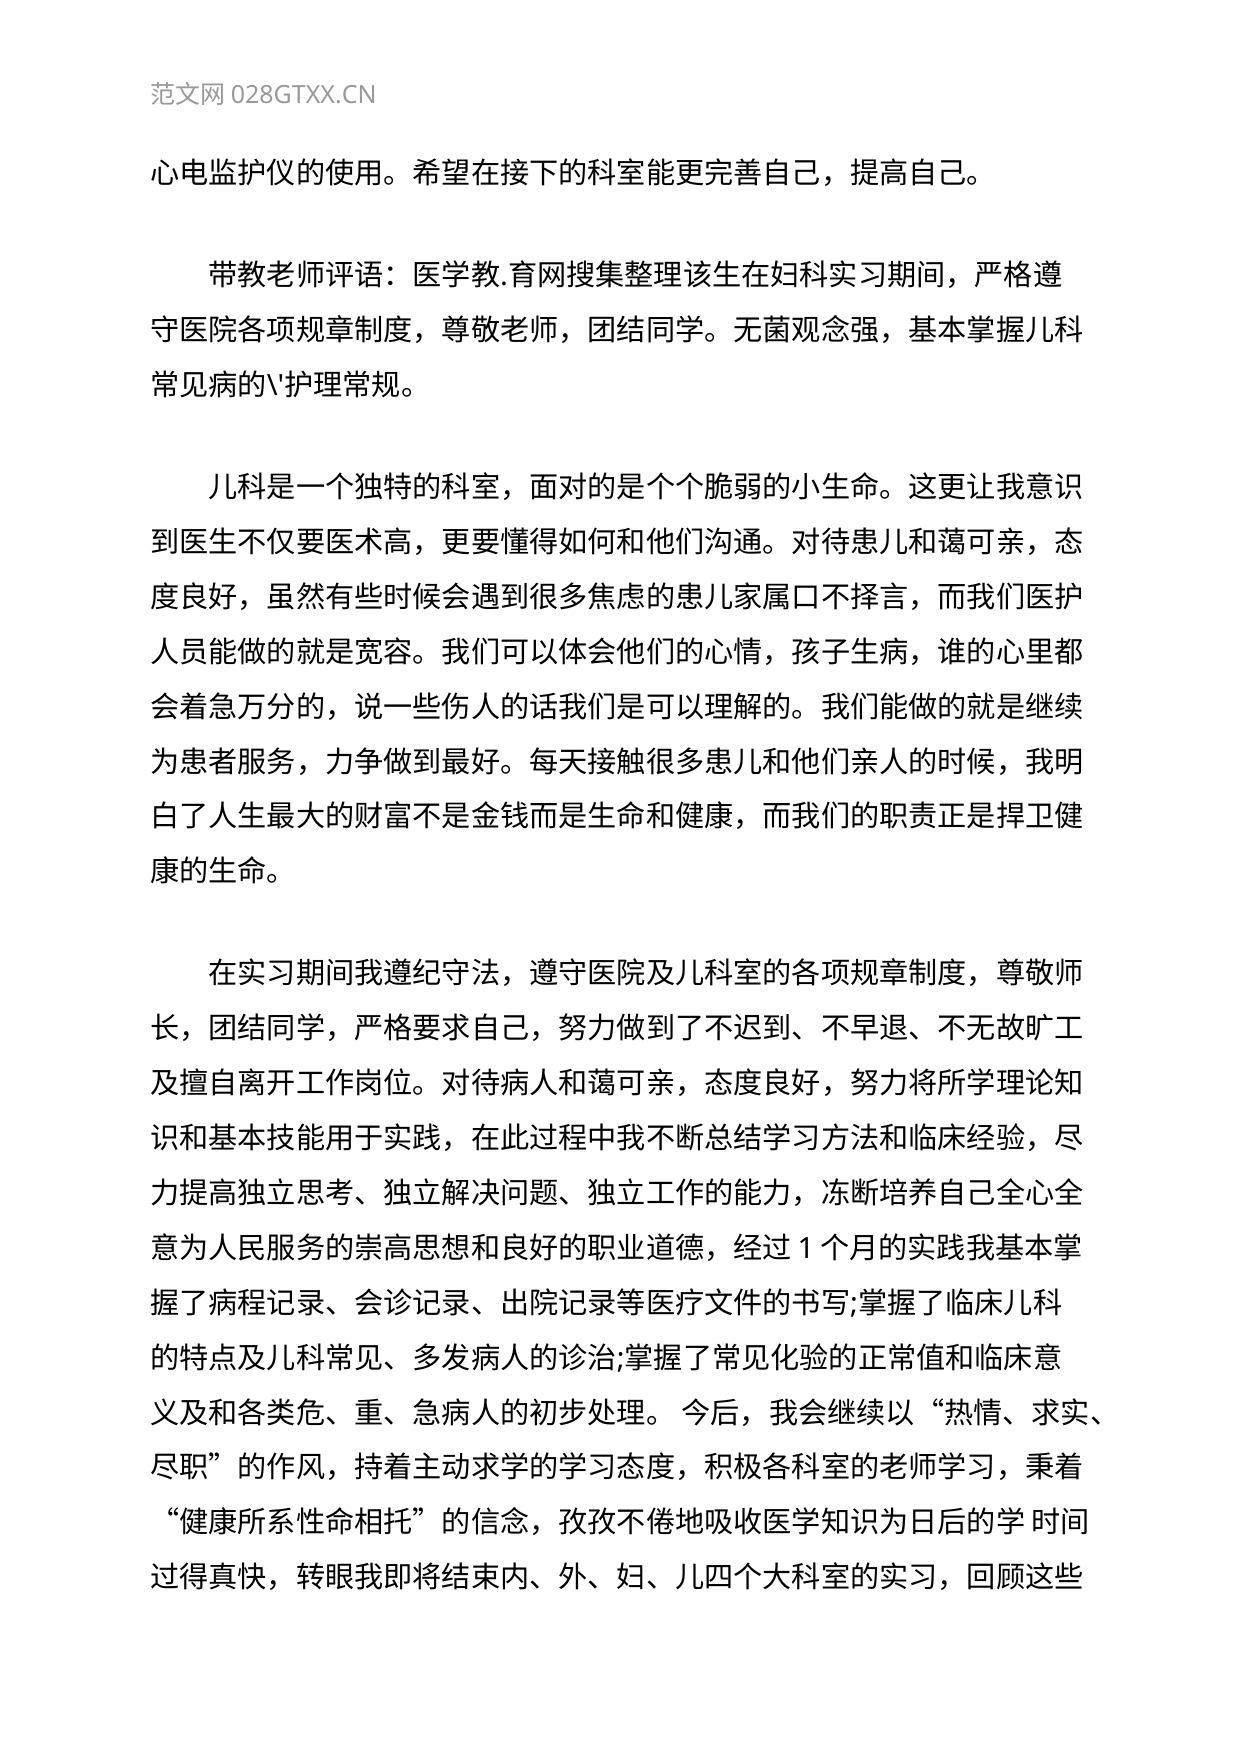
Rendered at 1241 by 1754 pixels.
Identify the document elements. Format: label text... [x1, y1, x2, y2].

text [150, 150, 1090, 192]
text 儿科是一个独特的科室，面对的是个个脆弱的小生命。这更让我意识到医生不仅要医术高，更要懂得如何和他们沟通。对待患儿和蔼可亲，态度良好，虽然有些时候会遇到很多焦虑的患儿家属口不择言，而我们医护人员能做的就是宽容。我们可以体会他们的心情，孩子生病，谁的心里都会着急万分的，说一些伤人的话我们是可以理解的。我们能做的就是继续为患者服务，力争做到最好。每天接触很多患儿和他们亲人的时候，我明白了人生最大的财富不是金钱而是生命和健康，而我们的职责正是捍卫健康的生命。 [150, 464, 1090, 890]
text 带教老师评语：医学教.育网搜集整理该生在妇科实习期间，严格遵守医院各项规章制度，尊敬老师，团结同学。无菌观念强，基本掌握儿科常见病的\'护理常规。 [150, 252, 1090, 404]
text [150, 950, 1090, 1596]
